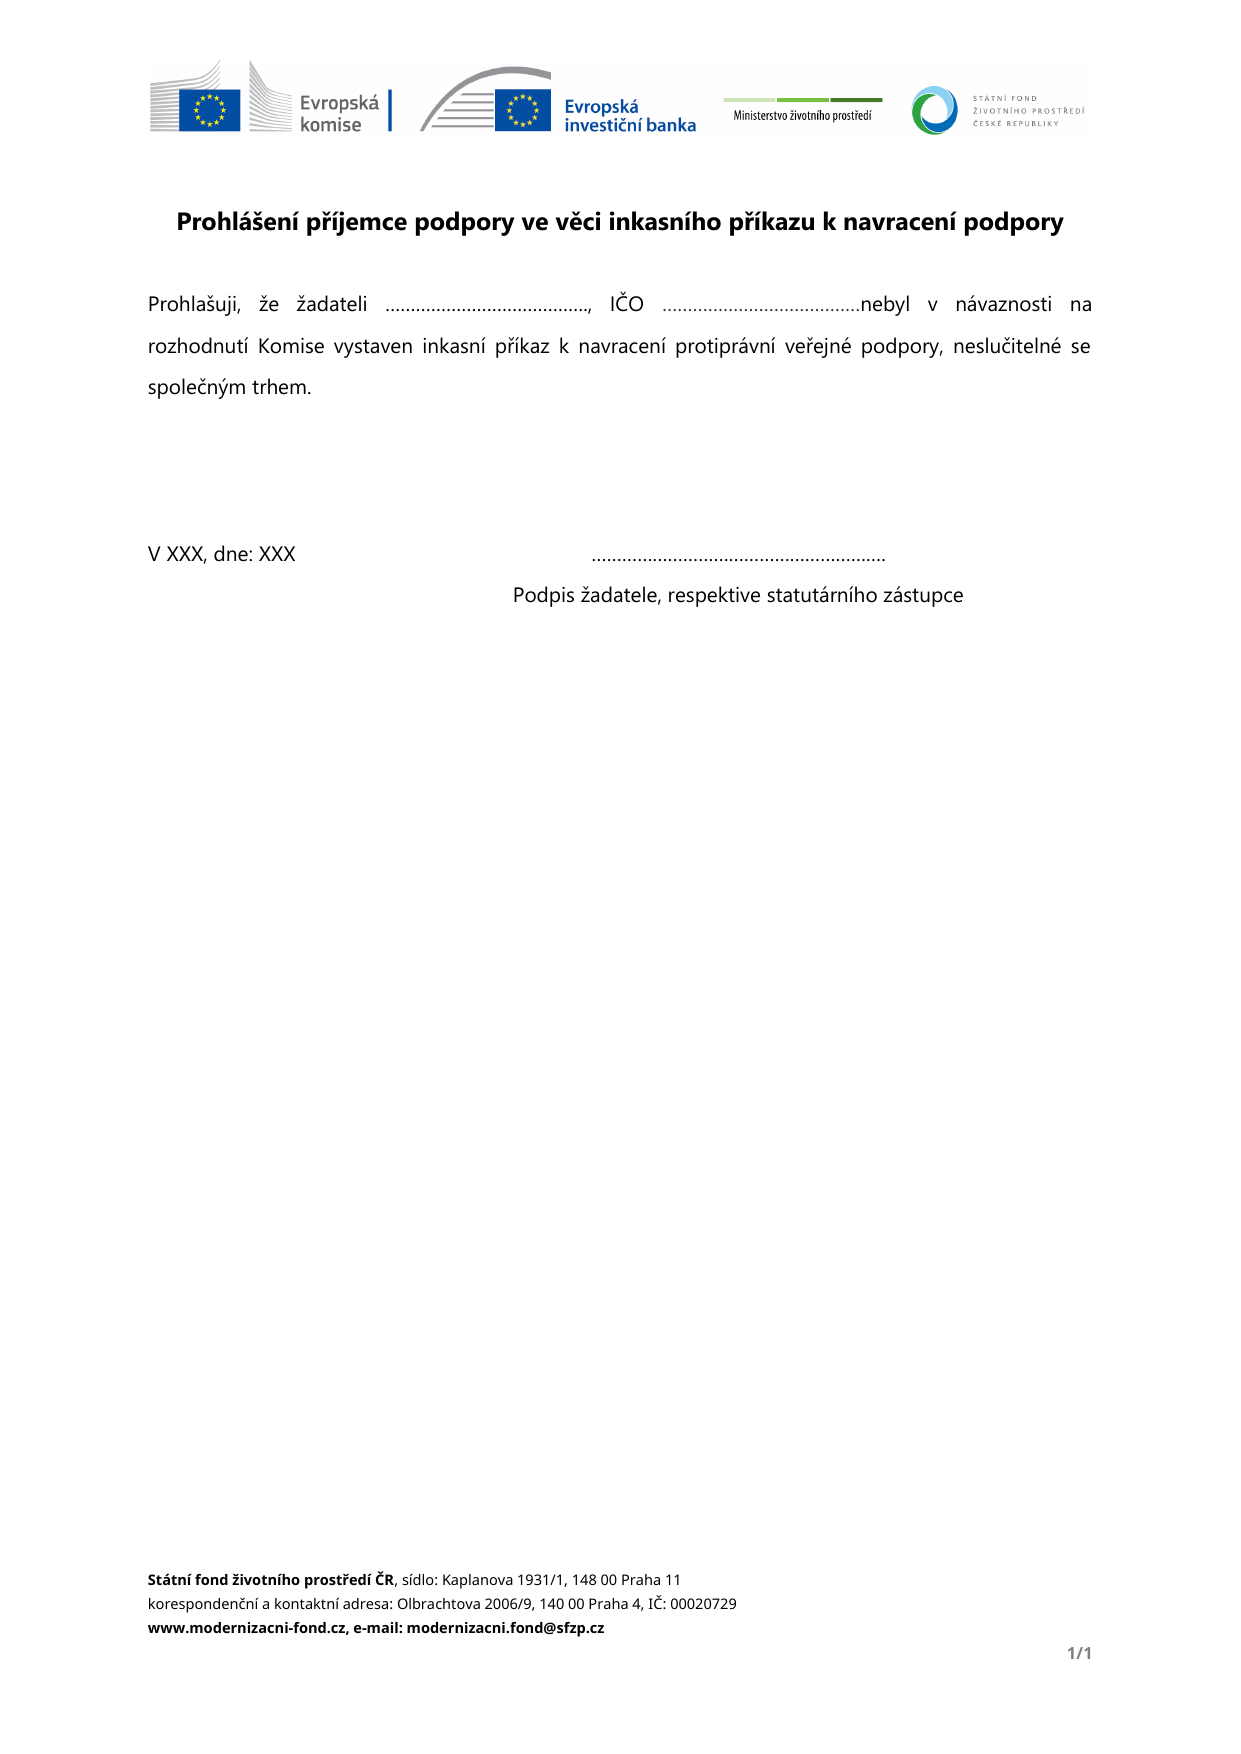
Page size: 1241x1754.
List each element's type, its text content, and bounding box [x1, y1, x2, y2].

picture [147, 59, 1086, 136]
text Prohlášení příjemce podpory ve věci inkasního příkazu k navracení podpory [148, 203, 1092, 236]
text Podpis žadatele, respektive statutárního zástupce [148, 580, 1092, 608]
text V XXX, dne: XXX …………………………………………………. [148, 538, 1092, 566]
text Prohlašuji, že žadateli …………………………………., IČO …………………………………nebyl v návaznosti na rozhodnutí Komise vystaven inkasní příkaz k navracení protiprávní veřejné podpory, neslučitelné se společným trhem. [148, 289, 1092, 400]
